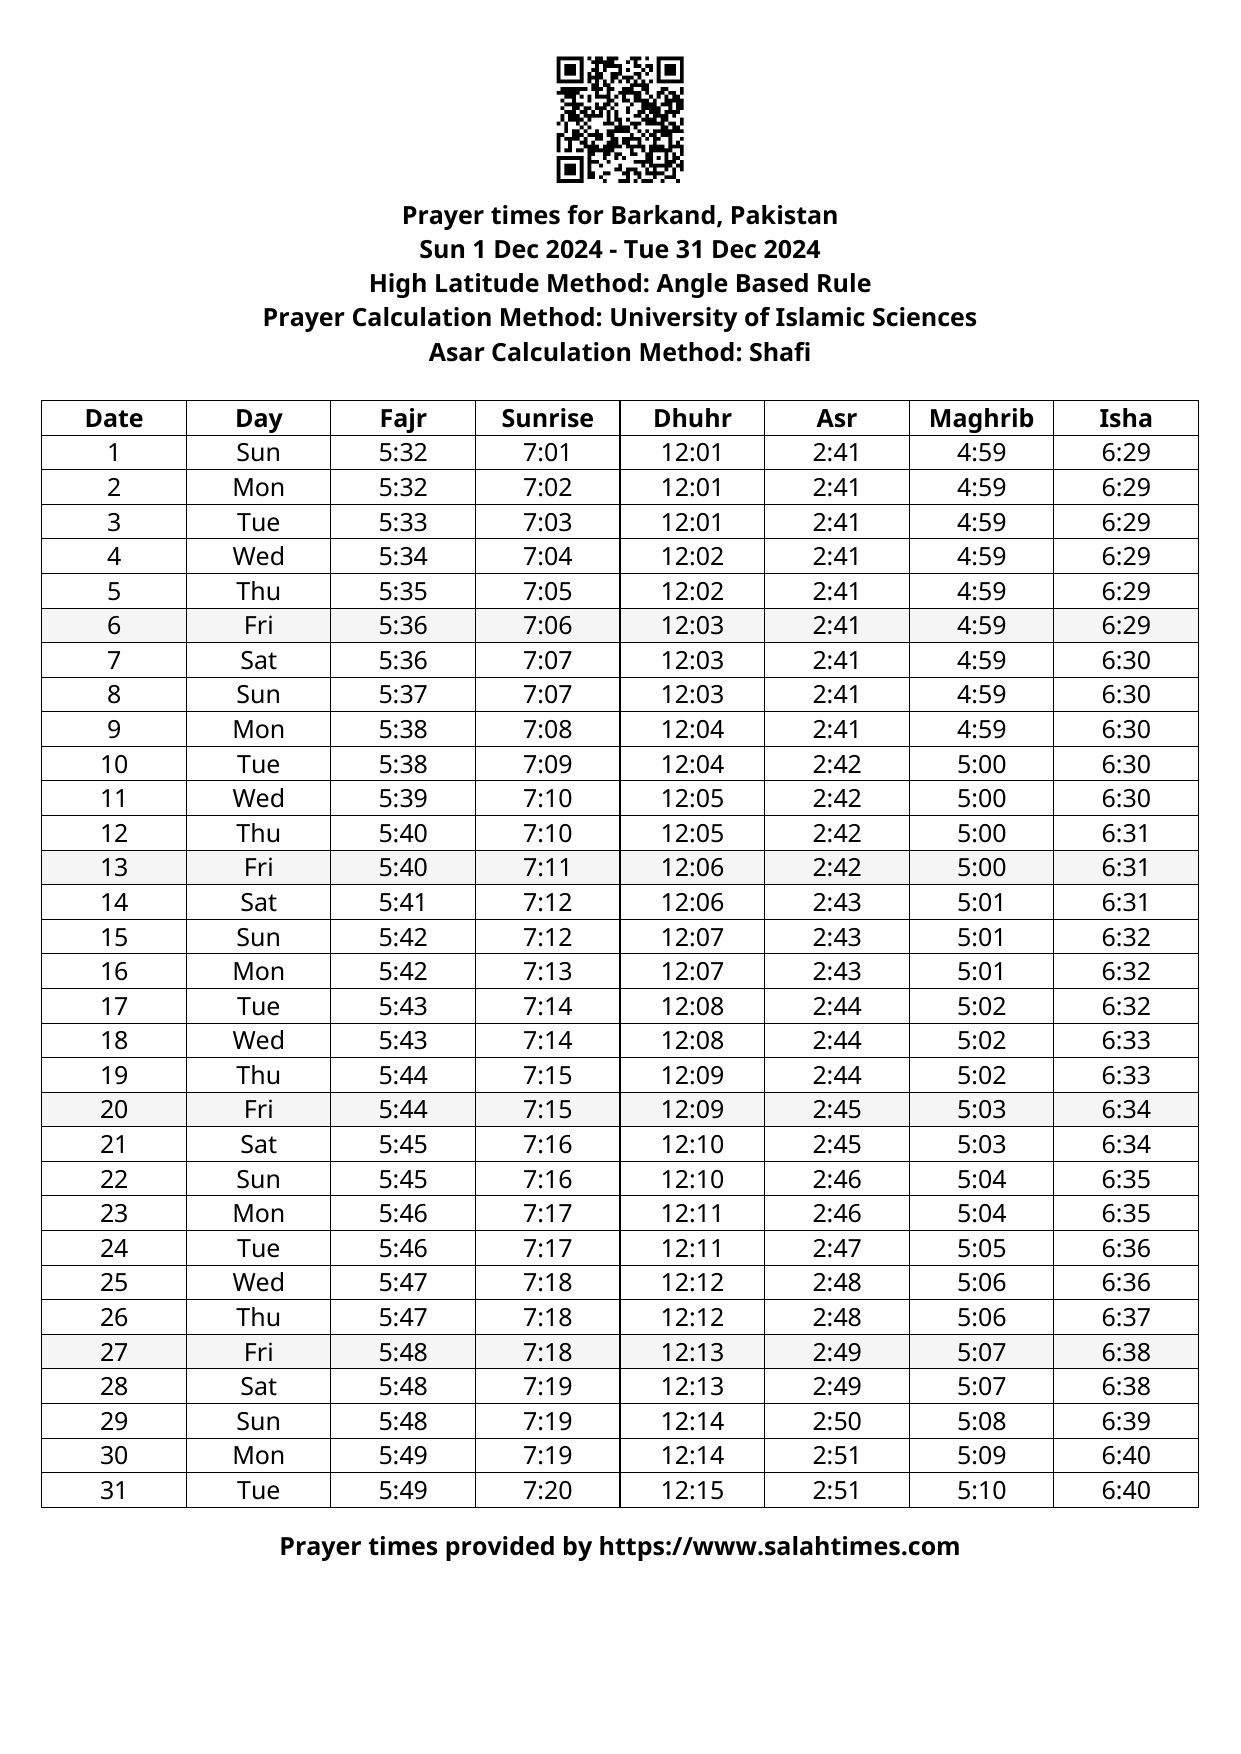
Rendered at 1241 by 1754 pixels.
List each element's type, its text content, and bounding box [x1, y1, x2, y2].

table_cell 6:29 [1054, 470, 1198, 504]
table_cell Fri [187, 1335, 330, 1368]
table_cell 5:32 [331, 436, 475, 469]
table_cell 12:07 [621, 954, 764, 988]
table_cell 2:49 [765, 1369, 909, 1403]
table_cell 6:40 [1054, 1473, 1198, 1507]
table_cell 7:09 [476, 747, 619, 780]
table_cell 5:40 [331, 816, 475, 849]
table_cell 2:44 [765, 1024, 909, 1057]
table_cell Sun [187, 1162, 330, 1195]
table_cell 2:51 [765, 1473, 909, 1507]
table_cell 5:49 [331, 1473, 475, 1507]
table_cell Thu [187, 1058, 330, 1092]
table_cell 2:41 [765, 643, 909, 677]
table_cell 2:45 [765, 1093, 909, 1126]
table_cell 5:45 [331, 1127, 475, 1161]
table_cell 30 [42, 1439, 186, 1472]
table_cell 4:59 [910, 678, 1053, 711]
table_cell Tue [187, 1231, 330, 1264]
table_cell 5:01 [910, 885, 1053, 919]
table_cell 6:32 [1054, 920, 1198, 953]
table_cell 5:38 [331, 747, 475, 780]
table_cell 5:02 [910, 1024, 1053, 1057]
table_header Date [42, 401, 186, 434]
table_cell 18 [42, 1024, 186, 1057]
table_cell Sat [187, 643, 330, 677]
table_cell 5:07 [910, 1369, 1053, 1403]
table_cell 6:30 [1054, 643, 1198, 677]
table_cell 5:48 [331, 1369, 475, 1403]
table_cell 6:35 [1054, 1196, 1198, 1230]
table_cell 4:59 [910, 470, 1053, 504]
table_cell 12:09 [621, 1058, 764, 1092]
table_cell 5:44 [331, 1058, 475, 1092]
table_cell 2:49 [765, 1335, 909, 1368]
table_cell 12:04 [621, 747, 764, 780]
table_cell 2:43 [765, 954, 909, 988]
table_cell 7:19 [476, 1439, 619, 1472]
table_cell 4:59 [910, 643, 1053, 677]
table_cell 12:10 [621, 1127, 764, 1161]
table_cell Mon [187, 712, 330, 746]
table_cell 5:06 [910, 1266, 1053, 1299]
table_cell 2:46 [765, 1196, 909, 1230]
table_cell 12:09 [621, 1093, 764, 1126]
table_cell Tue [187, 1473, 330, 1507]
table_cell 13 [42, 851, 186, 884]
table_cell Sun [187, 920, 330, 953]
table_cell 5:47 [331, 1266, 475, 1299]
table_cell 7:07 [476, 643, 619, 677]
table_cell 27 [42, 1335, 186, 1368]
table_cell 5:08 [910, 1404, 1053, 1437]
table_cell 7:03 [476, 505, 619, 538]
table_cell 5:46 [331, 1231, 475, 1264]
table_cell 2:41 [765, 678, 909, 711]
table_cell 9 [42, 712, 186, 746]
table_cell 2:45 [765, 1127, 909, 1161]
table_cell 5:02 [910, 989, 1053, 1022]
table_cell 7:01 [476, 436, 619, 469]
table_cell 28 [42, 1369, 186, 1403]
table_cell 2:43 [765, 920, 909, 953]
table_header Maghrib [910, 401, 1053, 434]
table_cell 6:33 [1054, 1024, 1198, 1057]
text Prayer Calculation Method: University of Islamic Sciences [42, 300, 1198, 334]
table_cell 6:32 [1054, 954, 1198, 988]
table_cell 2:41 [765, 712, 909, 746]
table_cell 5:02 [910, 1058, 1053, 1092]
table_cell 2:44 [765, 1058, 909, 1092]
table_cell 7:05 [476, 574, 619, 607]
table_cell Tue [187, 505, 330, 538]
table_cell 2:41 [765, 436, 909, 469]
table_cell 5:32 [331, 470, 475, 504]
table_cell 5:10 [910, 1473, 1053, 1507]
table_cell 12:05 [621, 781, 764, 815]
table_cell 7:17 [476, 1231, 619, 1264]
table_cell 6:32 [1054, 989, 1198, 1022]
table_cell 12:06 [621, 885, 764, 919]
table_cell 6:39 [1054, 1404, 1198, 1437]
table_cell 7:14 [476, 989, 619, 1022]
table_cell 5:09 [910, 1439, 1053, 1472]
table_header Dhuhr [621, 401, 764, 434]
table_cell 2:48 [765, 1266, 909, 1299]
table_cell Sat [187, 1369, 330, 1403]
table_cell 2:47 [765, 1231, 909, 1264]
table_cell 5:36 [331, 643, 475, 677]
text Prayer times provided by https://www.salahtimes.com [42, 1528, 1198, 1563]
table_cell 7:07 [476, 678, 619, 711]
table_cell 4:59 [910, 712, 1053, 746]
table_cell 6:37 [1054, 1300, 1198, 1334]
table_cell 12:08 [621, 989, 764, 1022]
table_cell 2:41 [765, 539, 909, 573]
table_cell 19 [42, 1058, 186, 1092]
table_cell 12:13 [621, 1335, 764, 1368]
table_cell 31 [42, 1473, 186, 1507]
table_cell 11 [42, 781, 186, 815]
table_cell 5:42 [331, 920, 475, 953]
table_cell 5:00 [910, 781, 1053, 815]
table_cell 6 [42, 609, 186, 642]
table_cell 2:48 [765, 1300, 909, 1334]
table_cell 7:12 [476, 920, 619, 953]
table_cell 12:01 [621, 470, 764, 504]
table_cell 6:29 [1054, 574, 1198, 607]
table_cell Sat [187, 1127, 330, 1161]
table_cell 22 [42, 1162, 186, 1195]
table_cell 5:47 [331, 1300, 475, 1334]
table_cell 2:41 [765, 470, 909, 504]
table_cell 2:44 [765, 989, 909, 1022]
table_cell Mon [187, 1439, 330, 1472]
table_cell 29 [42, 1404, 186, 1437]
text Asar Calculation Method: Shafi [42, 334, 1198, 368]
picture [542, 41, 699, 198]
table_cell 6:40 [1054, 1439, 1198, 1472]
table_cell 3 [42, 505, 186, 538]
table_cell 23 [42, 1196, 186, 1230]
table_cell 12:14 [621, 1439, 764, 1472]
table_header Asr [765, 401, 909, 434]
table_cell 6:29 [1054, 609, 1198, 642]
table_cell 12:11 [621, 1231, 764, 1264]
table_cell 2:41 [765, 505, 909, 538]
table_cell 5:04 [910, 1196, 1053, 1230]
table_cell 7:08 [476, 712, 619, 746]
table_cell 5:48 [331, 1404, 475, 1437]
table_cell 2:42 [765, 851, 909, 884]
table_cell 12:12 [621, 1266, 764, 1299]
table_cell 6:31 [1054, 885, 1198, 919]
table_cell 5:35 [331, 574, 475, 607]
table_cell 6:29 [1054, 436, 1198, 469]
table_cell Thu [187, 1300, 330, 1334]
table_cell 12:14 [621, 1404, 764, 1437]
table_cell 4:59 [910, 609, 1053, 642]
table_cell 7:16 [476, 1127, 619, 1161]
table_cell 5:36 [331, 609, 475, 642]
table_cell 7:10 [476, 816, 619, 849]
table_cell 5:05 [910, 1231, 1053, 1264]
table_cell 5:00 [910, 851, 1053, 884]
table_cell 5:33 [331, 505, 475, 538]
table_cell 6:36 [1054, 1266, 1198, 1299]
table_cell 12:03 [621, 678, 764, 711]
table_cell 6:36 [1054, 1231, 1198, 1264]
table_cell 7:20 [476, 1473, 619, 1507]
table_cell Wed [187, 539, 330, 573]
table_cell 7:18 [476, 1266, 619, 1299]
table_cell 21 [42, 1127, 186, 1161]
table_cell 5:40 [331, 851, 475, 884]
table_cell 7:17 [476, 1196, 619, 1230]
table_cell 5:01 [910, 920, 1053, 953]
table_cell 6:34 [1054, 1127, 1198, 1161]
table_cell 6:38 [1054, 1335, 1198, 1368]
table_cell 2:42 [765, 747, 909, 780]
table_cell 8 [42, 678, 186, 711]
table_cell Thu [187, 816, 330, 849]
table_cell 2:46 [765, 1162, 909, 1195]
table_cell 12:04 [621, 712, 764, 746]
table_cell 10 [42, 747, 186, 780]
table_cell 6:34 [1054, 1093, 1198, 1126]
table_cell 7:11 [476, 851, 619, 884]
table_cell 5:04 [910, 1162, 1053, 1195]
table_cell 2:51 [765, 1439, 909, 1472]
table_cell 5:38 [331, 712, 475, 746]
table_cell Sun [187, 678, 330, 711]
table_cell 24 [42, 1231, 186, 1264]
table_cell 12:01 [621, 436, 764, 469]
table_cell 12:15 [621, 1473, 764, 1507]
table_cell 25 [42, 1266, 186, 1299]
table_cell 5:39 [331, 781, 475, 815]
table_cell 4:59 [910, 539, 1053, 573]
table_cell 2 [42, 470, 186, 504]
table_cell 4:59 [910, 574, 1053, 607]
table_cell 12 [42, 816, 186, 849]
table_cell 5:00 [910, 747, 1053, 780]
table_cell 7:14 [476, 1024, 619, 1057]
table_cell 15 [42, 920, 186, 953]
table_header Fajr [331, 401, 475, 434]
table_cell 2:43 [765, 885, 909, 919]
table_cell 6:30 [1054, 781, 1198, 815]
table_cell 5:00 [910, 816, 1053, 849]
table_cell 7:18 [476, 1300, 619, 1334]
table_cell Wed [187, 1024, 330, 1057]
text Prayer times for Barkand, Pakistan [42, 198, 1198, 232]
table_cell 7:12 [476, 885, 619, 919]
table_cell 4:59 [910, 505, 1053, 538]
table_cell 14 [42, 885, 186, 919]
table_cell 5:42 [331, 954, 475, 988]
table_cell 7 [42, 643, 186, 677]
table_cell Sun [187, 436, 330, 469]
table_cell 12:12 [621, 1300, 764, 1334]
table_cell 5:06 [910, 1300, 1053, 1334]
table_cell 5:37 [331, 678, 475, 711]
table_cell 5:41 [331, 885, 475, 919]
table_cell 12:03 [621, 609, 764, 642]
table_cell 12:02 [621, 539, 764, 573]
table_cell 12:05 [621, 816, 764, 849]
table_cell 7:15 [476, 1093, 619, 1126]
table_cell 6:33 [1054, 1058, 1198, 1092]
table_cell 5:43 [331, 989, 475, 1022]
table_cell 4:59 [910, 436, 1053, 469]
table_cell 7:02 [476, 470, 619, 504]
table_cell 20 [42, 1093, 186, 1126]
table_cell 6:29 [1054, 505, 1198, 538]
table_cell 5:44 [331, 1093, 475, 1126]
table_cell 7:18 [476, 1335, 619, 1368]
table_cell 6:30 [1054, 747, 1198, 780]
table_cell Sat [187, 885, 330, 919]
table_cell 7:16 [476, 1162, 619, 1195]
table_cell Tue [187, 989, 330, 1022]
table_cell 6:31 [1054, 816, 1198, 849]
table_cell Mon [187, 470, 330, 504]
table_cell 6:30 [1054, 712, 1198, 746]
table_cell 16 [42, 954, 186, 988]
table_cell 12:06 [621, 851, 764, 884]
table_cell 2:41 [765, 609, 909, 642]
table_header Day [187, 401, 330, 434]
text Sun 1 Dec 2024 - Tue 31 Dec 2024 [42, 232, 1198, 266]
table_cell 5:01 [910, 954, 1053, 988]
table_cell 7:15 [476, 1058, 619, 1092]
table_cell 12:08 [621, 1024, 764, 1057]
table_cell 5:03 [910, 1127, 1053, 1161]
table_cell 6:29 [1054, 539, 1198, 573]
table_cell Mon [187, 1196, 330, 1230]
table_cell 7:19 [476, 1369, 619, 1403]
text High Latitude Method: Angle Based Rule [42, 266, 1198, 300]
table_cell 7:13 [476, 954, 619, 988]
table_cell 12:01 [621, 505, 764, 538]
table_cell 7:19 [476, 1404, 619, 1437]
table_cell 12:07 [621, 920, 764, 953]
table_cell Fri [187, 609, 330, 642]
table_cell 12:10 [621, 1162, 764, 1195]
table_cell Tue [187, 747, 330, 780]
table_cell 7:04 [476, 539, 619, 573]
table_cell 2:50 [765, 1404, 909, 1437]
table_cell 5:07 [910, 1335, 1053, 1368]
table_cell Fri [187, 851, 330, 884]
table_cell 5:03 [910, 1093, 1053, 1126]
table_cell 5:46 [331, 1196, 475, 1230]
table_cell 7:10 [476, 781, 619, 815]
table_cell 12:03 [621, 643, 764, 677]
table_cell Wed [187, 1266, 330, 1299]
table_cell Wed [187, 781, 330, 815]
table_cell 5 [42, 574, 186, 607]
table_cell 5:48 [331, 1335, 475, 1368]
table_cell 6:30 [1054, 678, 1198, 711]
table_header Sunrise [476, 401, 619, 434]
table_cell 5:34 [331, 539, 475, 573]
table_cell Fri [187, 1093, 330, 1126]
table_cell Sun [187, 1404, 330, 1437]
table_cell 17 [42, 989, 186, 1022]
table_cell 7:06 [476, 609, 619, 642]
table_cell Thu [187, 574, 330, 607]
table_cell 5:43 [331, 1024, 475, 1057]
table_cell 26 [42, 1300, 186, 1334]
table_cell 5:49 [331, 1439, 475, 1472]
table_cell 6:31 [1054, 851, 1198, 884]
table_cell Mon [187, 954, 330, 988]
table_cell 6:35 [1054, 1162, 1198, 1195]
table_cell 5:45 [331, 1162, 475, 1195]
table_cell 12:02 [621, 574, 764, 607]
table_cell 2:42 [765, 781, 909, 815]
table_cell 12:11 [621, 1196, 764, 1230]
table_cell 1 [42, 436, 186, 469]
table_cell 4 [42, 539, 186, 573]
table_header Isha [1054, 401, 1198, 434]
table_cell 2:42 [765, 816, 909, 849]
table_cell 6:38 [1054, 1369, 1198, 1403]
table_cell 12:13 [621, 1369, 764, 1403]
table_cell 2:41 [765, 574, 909, 607]
